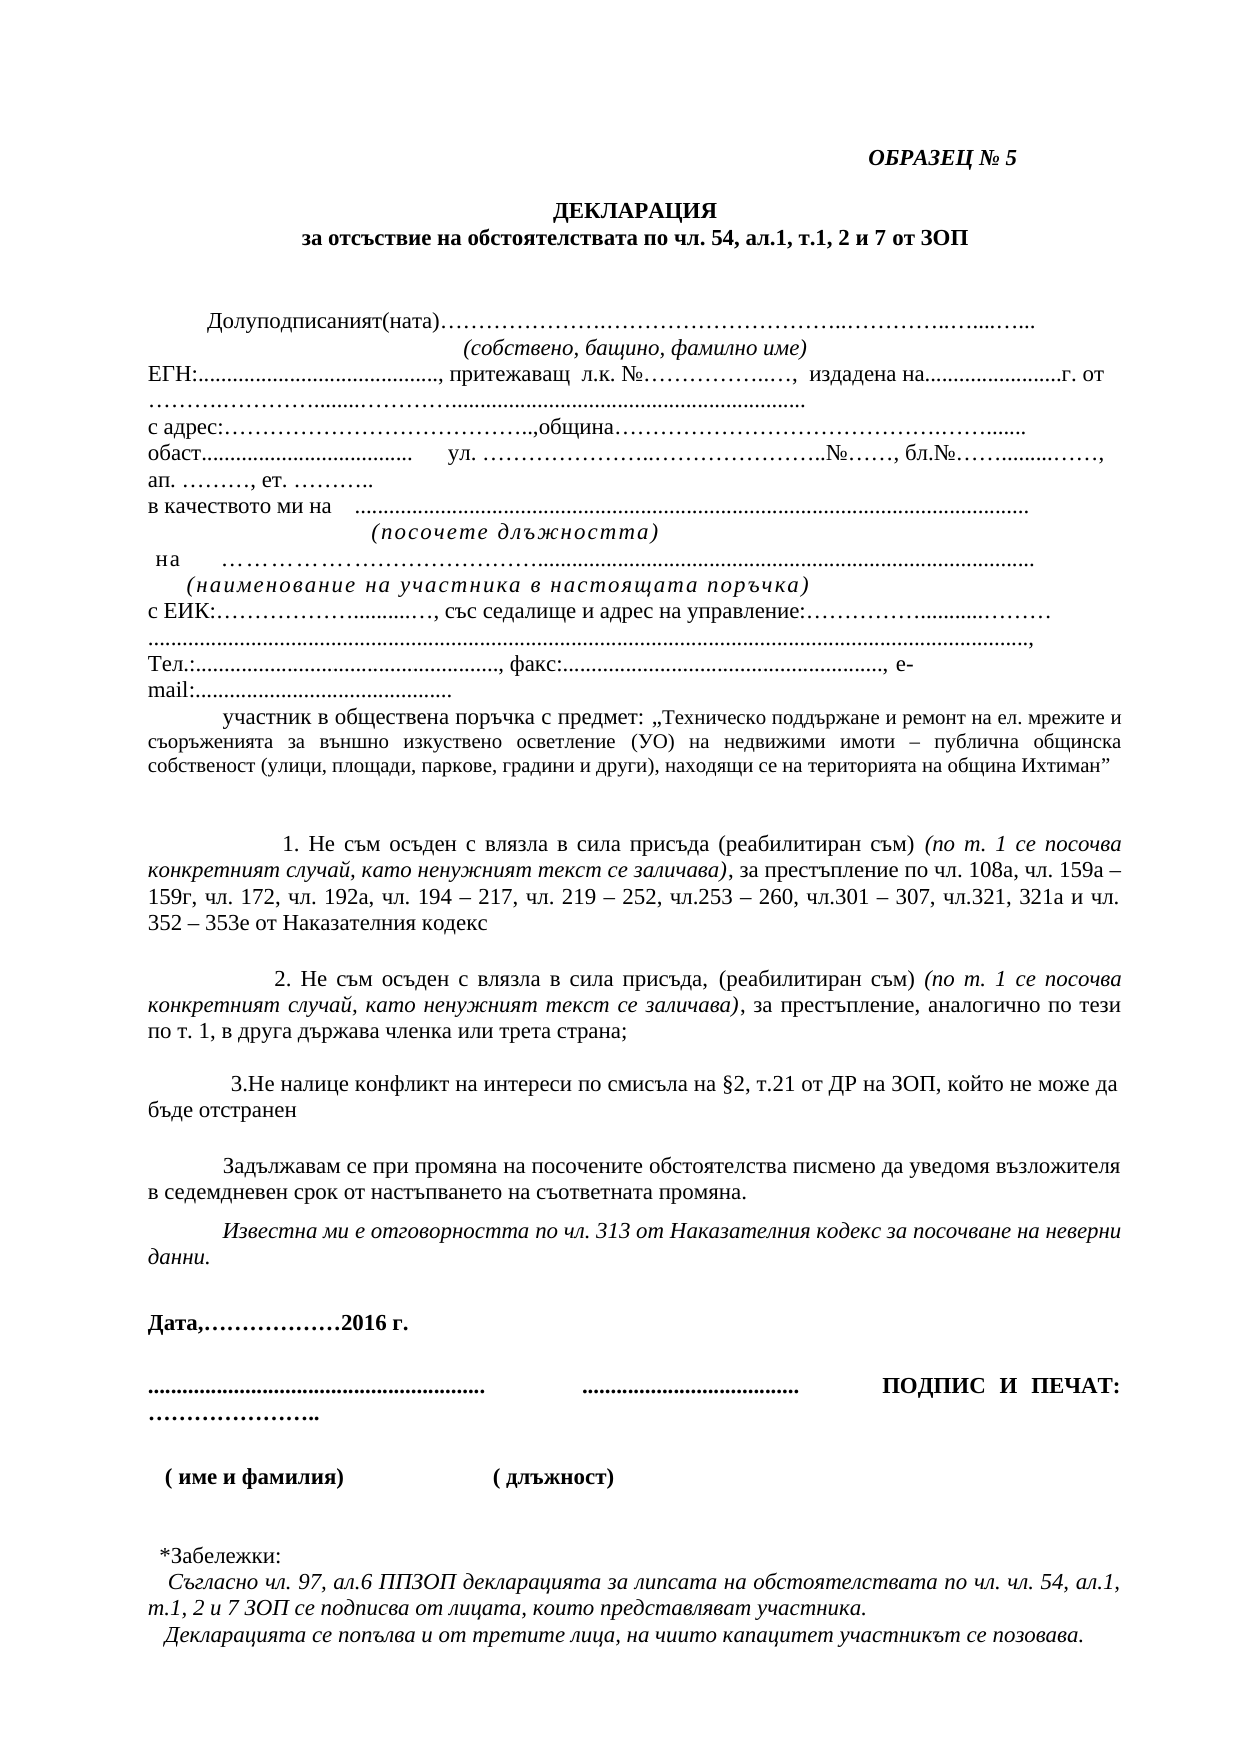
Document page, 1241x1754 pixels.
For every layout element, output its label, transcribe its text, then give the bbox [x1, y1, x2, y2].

text *Забележки: [118, 1542, 1122, 1568]
text Съгласно чл. 97, ал.6 ППЗОП декларацията за липсата на обстоятелствата по чл. чл. 54, ал.1, т.1, 2 и 7 ЗОП се подписва от лицата, които представляват участника. [148, 1568, 1122, 1621]
subtitle с ЕИК:………………..........…, със седалище и адрес на управление:……………...........……… [148, 597, 1122, 624]
text Декларацията се попълва и от третите лица, на чиито капацитет участникът се позовава. [148, 1621, 1122, 1647]
subtitle с адрес:…………………………………..,община…………………………………….……....... [148, 413, 1123, 439]
text ОБРАЗЕЦ № 5 [148, 144, 1122, 171]
subtitle Задължавам се при промяна на посочените обстоятелства писмено да уведомя възложителя в седемдневен срок от настъпването на съответната промяна. [148, 1152, 1122, 1204]
subtitle Долуподписаният(ната)………………….…………………………..…………..…....…... [148, 307, 1123, 334]
subtitle в качеството ми на ...................................................................................................................... [148, 492, 1122, 518]
subtitle ЕГН:.........................................., притежаващ л.к. №……………..…, издадена на........................г. от ……….…………........………….............................................................. [148, 360, 1123, 413]
subtitle (наименование на участника в настоящата поръчка) [148, 571, 1122, 597]
text 3.Не налице конфликт на интереси по смисъла на §2, т.21 от ДР на ЗОП, който не може да бъде отстранен [148, 1070, 1122, 1123]
text 2. Не съм осъден с влязла в сила присъда, (реабилитиран съм) (по т. 1 се посочва конкретният случай, като ненужният текст се заличава), за престъпление, аналогично по тези по т. 1, в друга държава членка или трета страна; [148, 964, 1122, 1044]
subtitle на …………….……………………....................................................................................... [148, 545, 1122, 571]
text (собствено, бащино, фамилно име) [148, 334, 1123, 360]
text Дата,………………2016 г. [148, 1309, 1122, 1335]
text участник в обществена поръчка с предмет: „Техническо поддържане и ремонт на ел. мрежите и съоръженията за външно изкуствено осветление (УО) на недвижими имоти – публична общинска собственост (улици, площади, паркове, градини и други), находящи се на територията на община Ихтиман” [148, 703, 1122, 777]
subtitle (посочете длъжността) [148, 518, 1122, 545]
text ( име и фамилия) ( длъжност) [148, 1463, 1122, 1489]
text обаст..................................... ул. …………………..…………………..№……, бл.№…….........……, ап. ………, ет. ……….. [148, 439, 1122, 492]
text ........................................................... ...................................... ПОДПИС И ПЕЧАТ: ………………….. [148, 1372, 1122, 1425]
text ДЕКЛАРАЦИЯ [148, 197, 1122, 223]
subtitle Известна ми е отговорността по чл. 313 от Наказателния кодекс за посочване на неверни данни. [148, 1217, 1122, 1270]
subtitle .........................................................................................................................................................., [148, 624, 1122, 650]
text 1. Не съм осъден с влязла в сила присъда (реабилитиран съм) (по т. 1 се посочва конкретният случай, като ненужният текст се заличава), за престъпление по чл. 108а, чл. 159а – 159г, чл. 172, чл. 192а, чл. 194 – 217, чл. 219 – 252, чл.253 – 260, чл.301 – 307, чл.321, 321а и чл. 352 – 353е от Наказателния кодекс [148, 830, 1122, 935]
text за отсъствие на обстоятелствата по чл. 54, ал.1, т.1, 2 и 7 от ЗОП [148, 223, 1122, 250]
text Тел.:....................................................., факс:........................................................, e-mail:............................................. [148, 650, 1122, 703]
